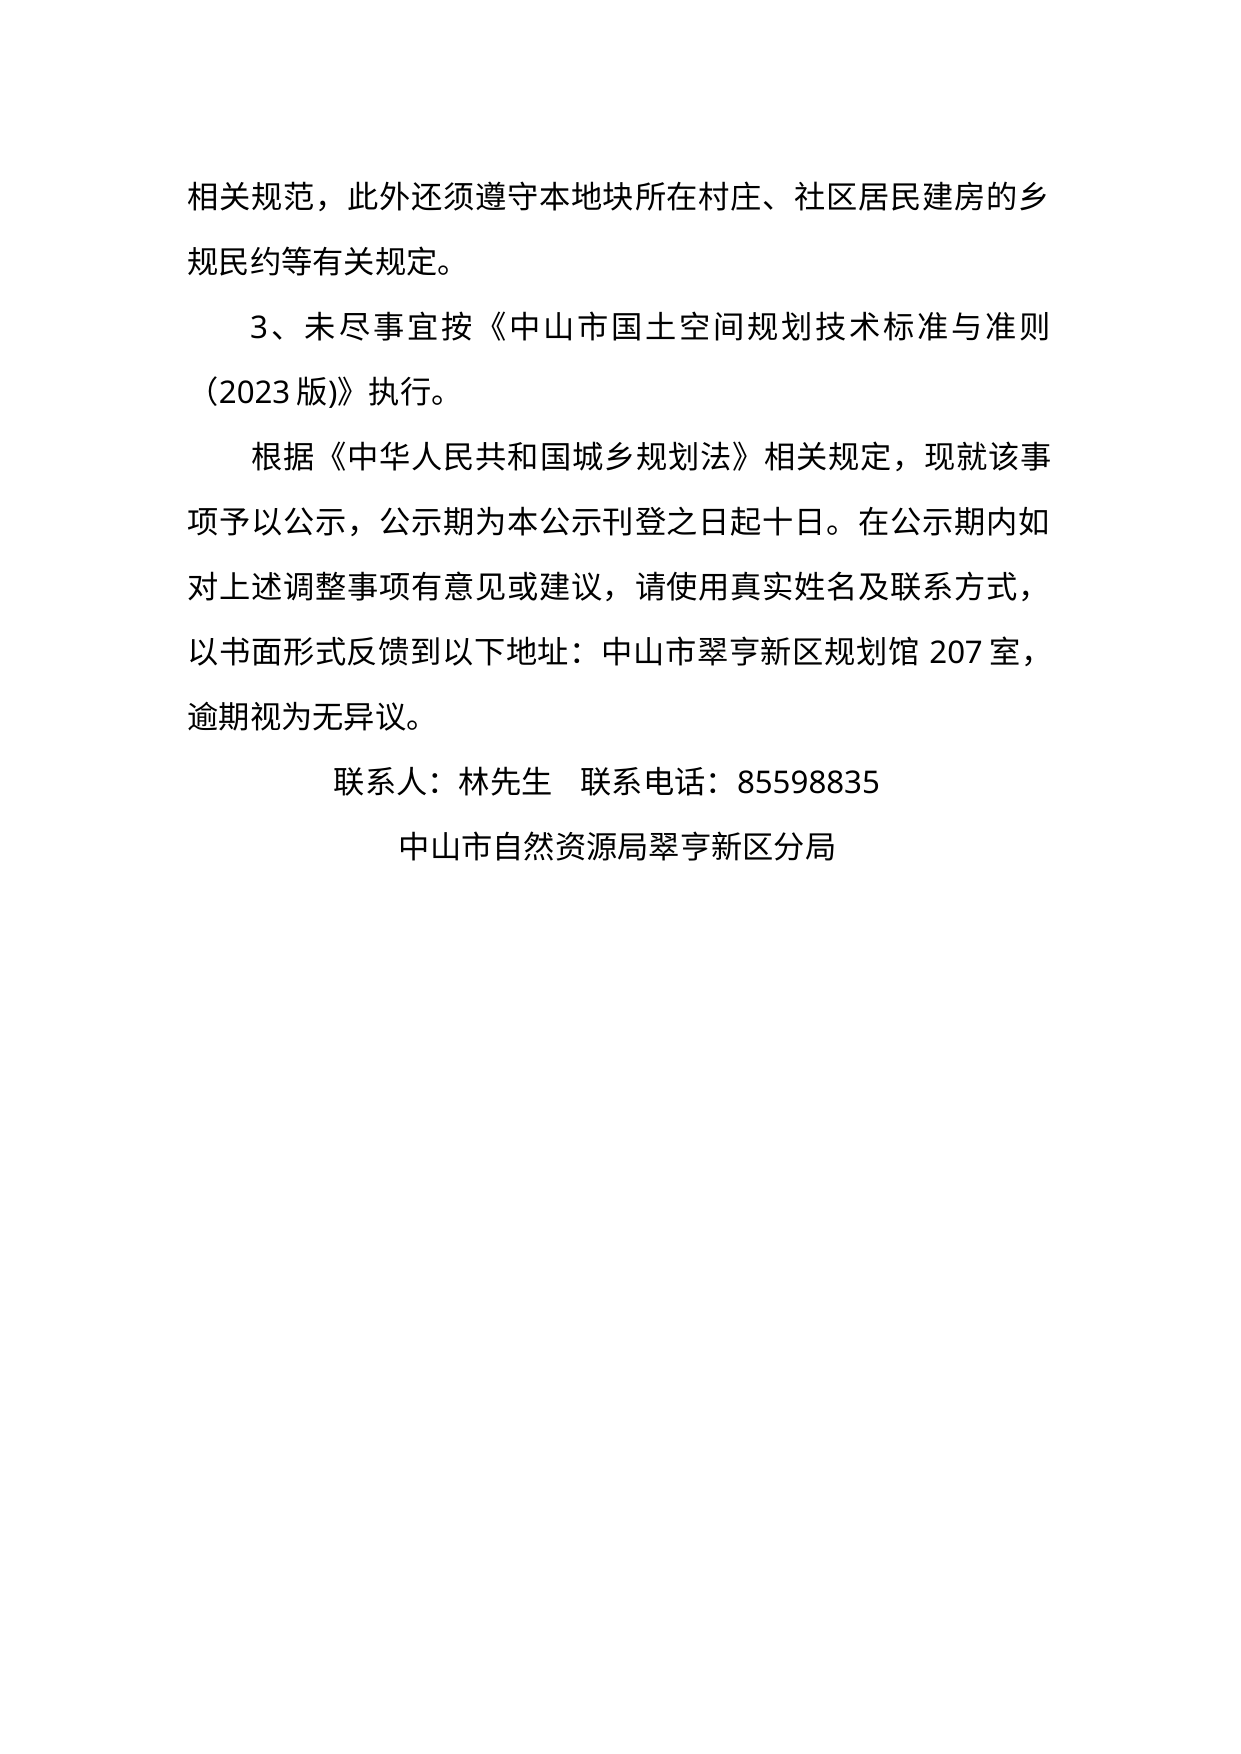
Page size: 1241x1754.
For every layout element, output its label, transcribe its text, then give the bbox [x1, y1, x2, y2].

text 3、未尽事宜按《中山市国土空间规划技术标准与准则（2023版)》执行。 [187, 292, 1053, 422]
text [187, 162, 1053, 292]
text 中山市自然资源局翠亨新区分局 [187, 812, 1053, 877]
text 根据《中华人民共和国城乡规划法》相关规定，现就该事项予以公示，公示期为本公示刊登之日起十日。在公示期内如对上述调整事项有意见或建议，请使用真实姓名及联系方式，以书面形式反馈到以下地址：中山市翠亨新区规划馆 207室，逾期视为无异议。 [187, 422, 1053, 747]
text 联系人：林先生 联系电话：85598835 [187, 747, 1053, 812]
